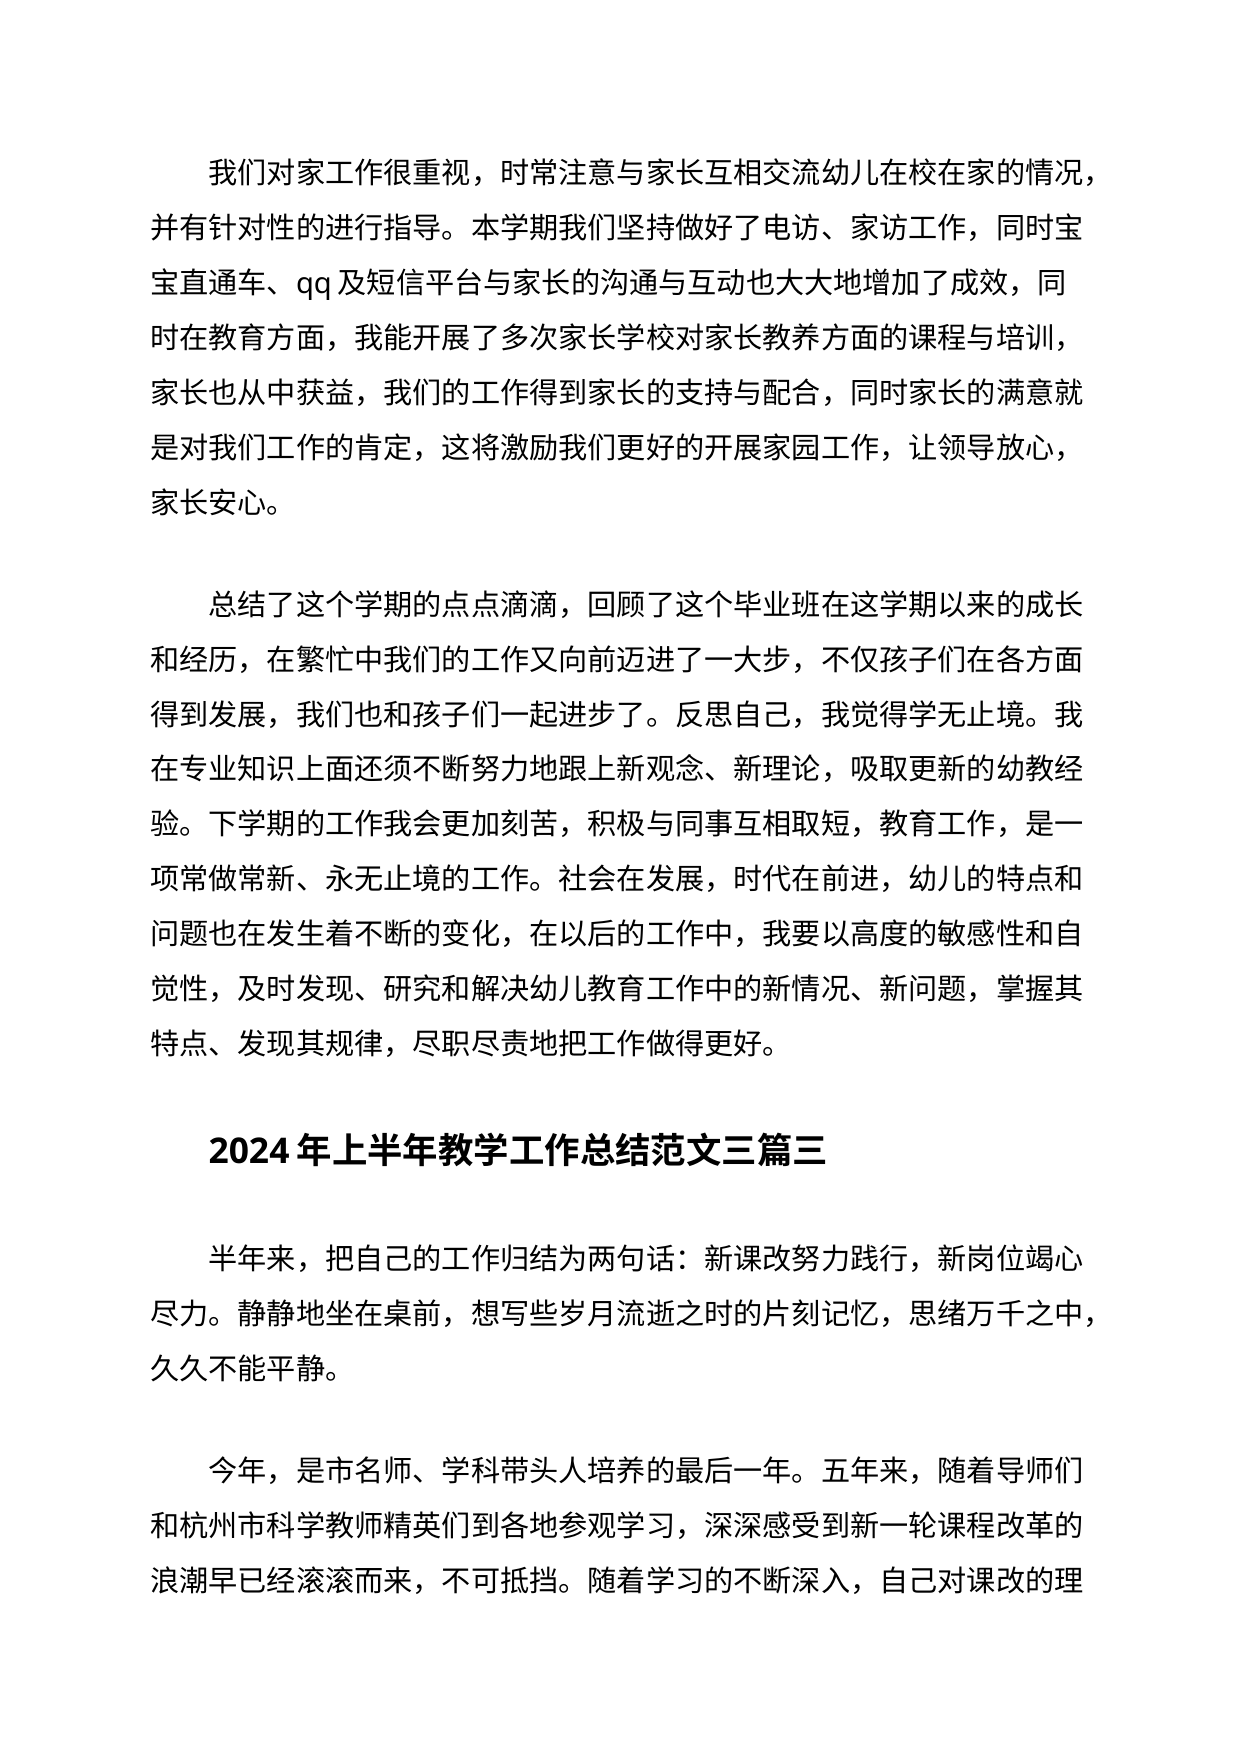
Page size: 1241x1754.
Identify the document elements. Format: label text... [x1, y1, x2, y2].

text 总结了这个学期的点点滴滴，回顾了这个毕业班在这学期以来的成长和经历，在繁忙中我们的工作又向前迈进了一大步，不仅孩子们在各方面得到发展，我们也和孩子们一起进步了。反思自己，我觉得学无止境。我在专业知识上面还须不断努力地跟上新观念、新理论，吸取更新的幼教经验。下学期的工作我会更加刻苦，积极与同事互相取短，教育工作，是一项常做常新、永无止境的工作。社会在发展，时代在前进，幼儿的特点和问题也在发生着不断的变化，在以后的工作中，我要以高度的敏感性和自觉性，及时发现、研究和解决幼儿教育工作中的新情况、新问题，掌握其特点、发现其规律，尽职尽责地把工作做得更好。 [150, 581, 1090, 1063]
text 半年来，把自己的工作归结为两句话：新课改努力践行，新岗位竭心尽力。静静地坐在桌前，想写些岁月流逝之时的片刻记忆，思绪万千之中，久久不能平静。 [150, 1236, 1090, 1388]
text 2024年上半年教学工作总结范文三篇三 [150, 1122, 1090, 1173]
text 我们对家工作很重视，时常注意与家长互相交流幼儿在校在家的情况，并有针对性的进行指导。本学期我们坚持做好了电访、家访工作，同时宝宝直通车、qq及短信平台与家长的沟通与互动也大大地增加了成效，同时在教育方面，我能开展了多次家长学校对家长教养方面的课程与培训，家长也从中获益，我们的工作得到家长的支持与配合，同时家长的满意就是对我们工作的肯定，这将激励我们更好的开展家园工作，让领导放心，家长安心。 [150, 150, 1090, 522]
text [150, 1447, 1090, 1599]
